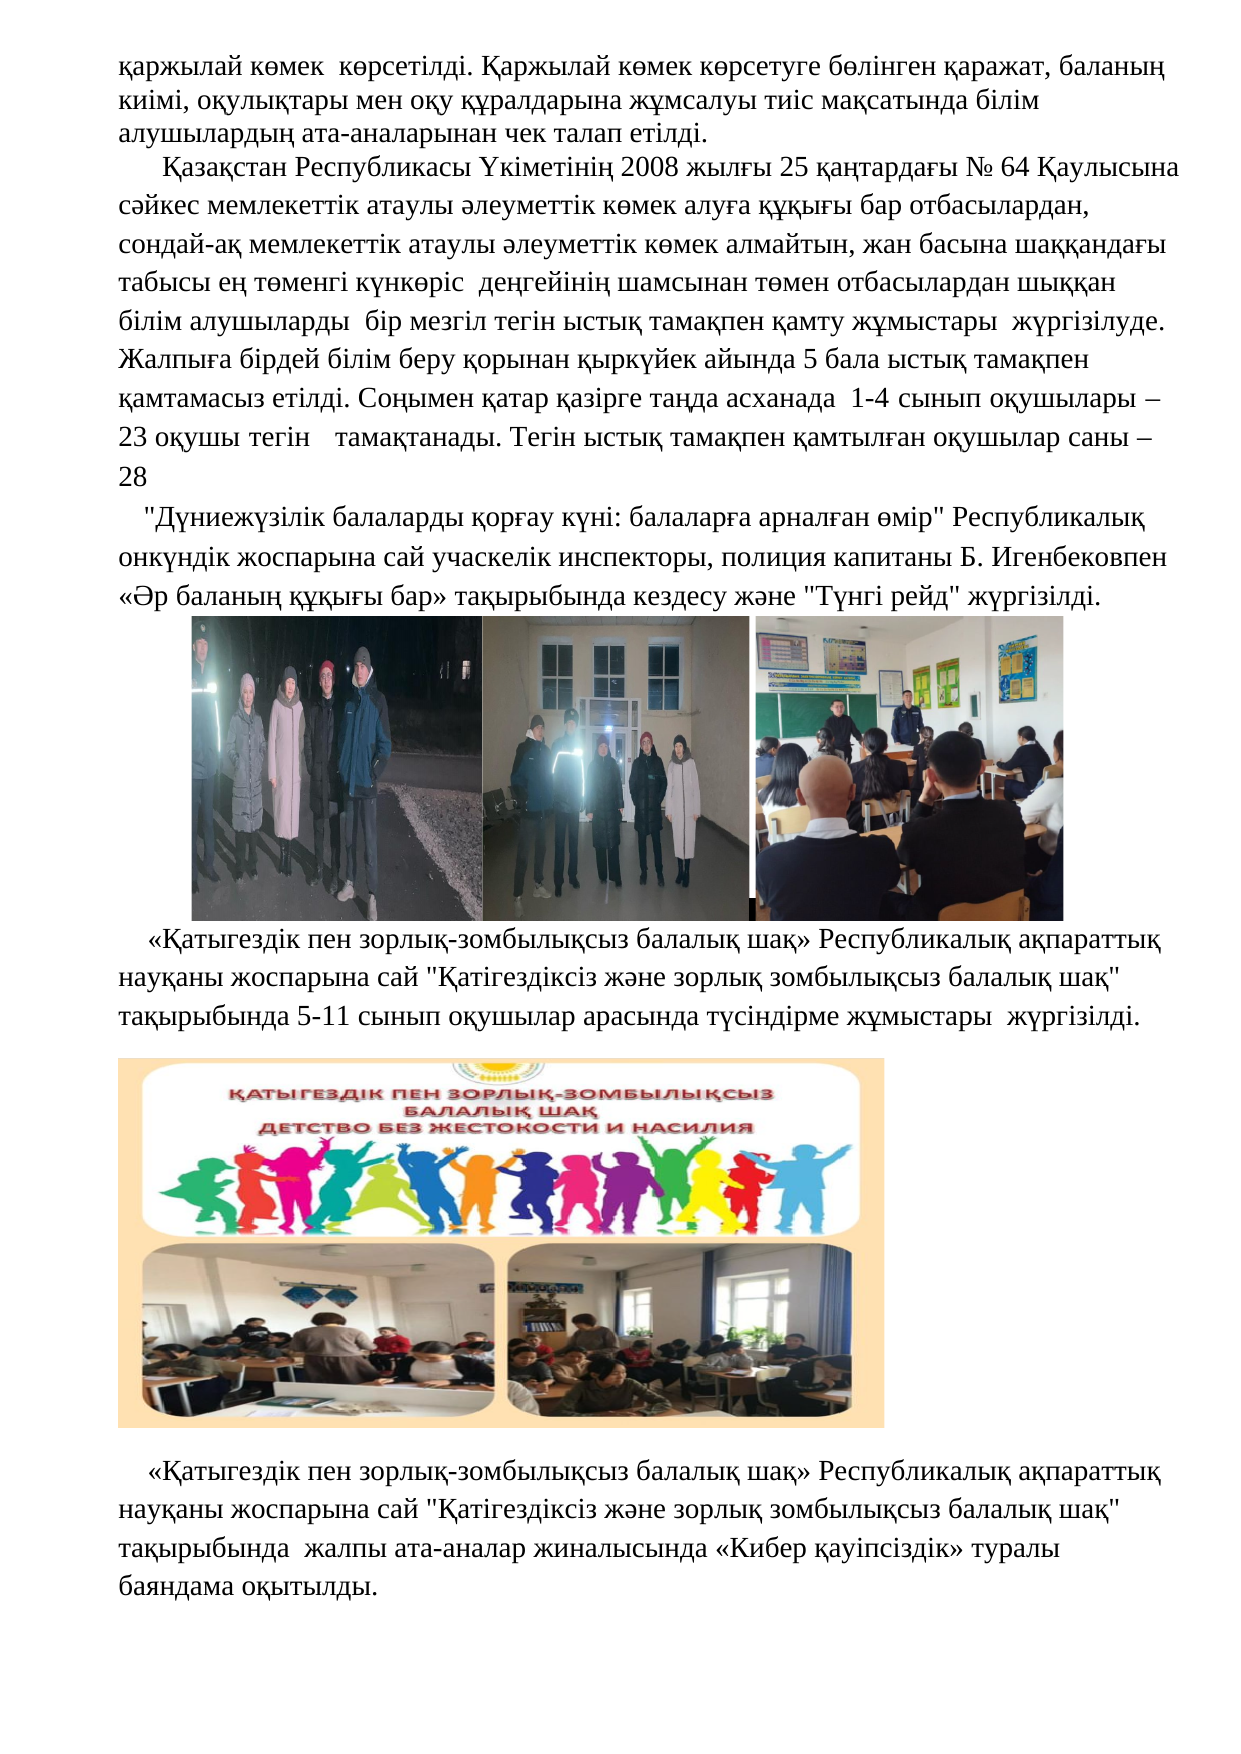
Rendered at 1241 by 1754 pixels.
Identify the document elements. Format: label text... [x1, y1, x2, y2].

text киімі, оқулықтары мен оқу құралдарына жұмсалуы тиіс мақсатында білім алушылардың ата-аналарынан чек талап етілді. [118, 82, 1181, 149]
picture [118, 1057, 885, 1428]
picture [191, 616, 750, 921]
text Қазақстан Республикасы Үкіметінің 2008 жылғы 25 қаңтардағы № 64 Қаулысына сәйкес мемлекеттік атаулы әлеуметтік көмек алуға құқығы бар отбасылардан, сондай-ақ мемлекеттік атаулы әлеуметтік көмек алмайтын, жан басына шаққандағы табысы ең төменгі күнкөріс деңгейінің шамсынан төмен отбасылардан шыққан білім алушыларды бір мезгіл тегін ыстық тамақпен қамту жұмыстары жүргізілуде. Жалпыға бірдей білім беру қорынан қыркүйек айында 5 бала ыстық тамақпен қамтамасыз етілді. Соңымен қатар қазірге таңда асханада 1-4 сынып оқушылары – 23 оқушы тегін тамақтанады. Тегін ыстық тамақпен қамтылған оқушылар саны – 28 [118, 149, 1181, 493]
text "Дүниежүзілік балаларды қорғау күні: балаларға арналған өмір" Республикалық онкүндік жоспарына сай учаскелік инспекторы, полиция капитаны Б. Игенбековпен «Әр баланың құқығы бар» тақырыбында кездесу және "Түнгі рейд" жүргізілді. [118, 498, 1181, 611]
picture [755, 616, 1064, 921]
text «Қатыгездік пен зорлық-зомбылықсыз балалық шақ» Республикалық ақпараттық науқаны жоспарына сай "Қатігездіксіз және зорлық зомбылықсыз балалық шақ" тақырыбында 5-11 сынып оқушылар арасында түсіндірме жұмыстары жүргізілді. [118, 921, 1181, 1032]
text қаржылай көмек көрсетілді. Қаржылай көмек көрсетуге бөлінген қаражат, баланың [118, 48, 1181, 82]
text «Қатыгездік пен зорлық-зомбылықсыз балалық шақ» Республикалық ақпараттық науқаны жоспарына сай "Қатігездіксіз және зорлық зомбылықсыз балалық шақ" тақырыбында жалпы ата-аналар жиналысында «Кибер қауіпсіздік» туралы баяндама оқытылды. [118, 1453, 1181, 1602]
